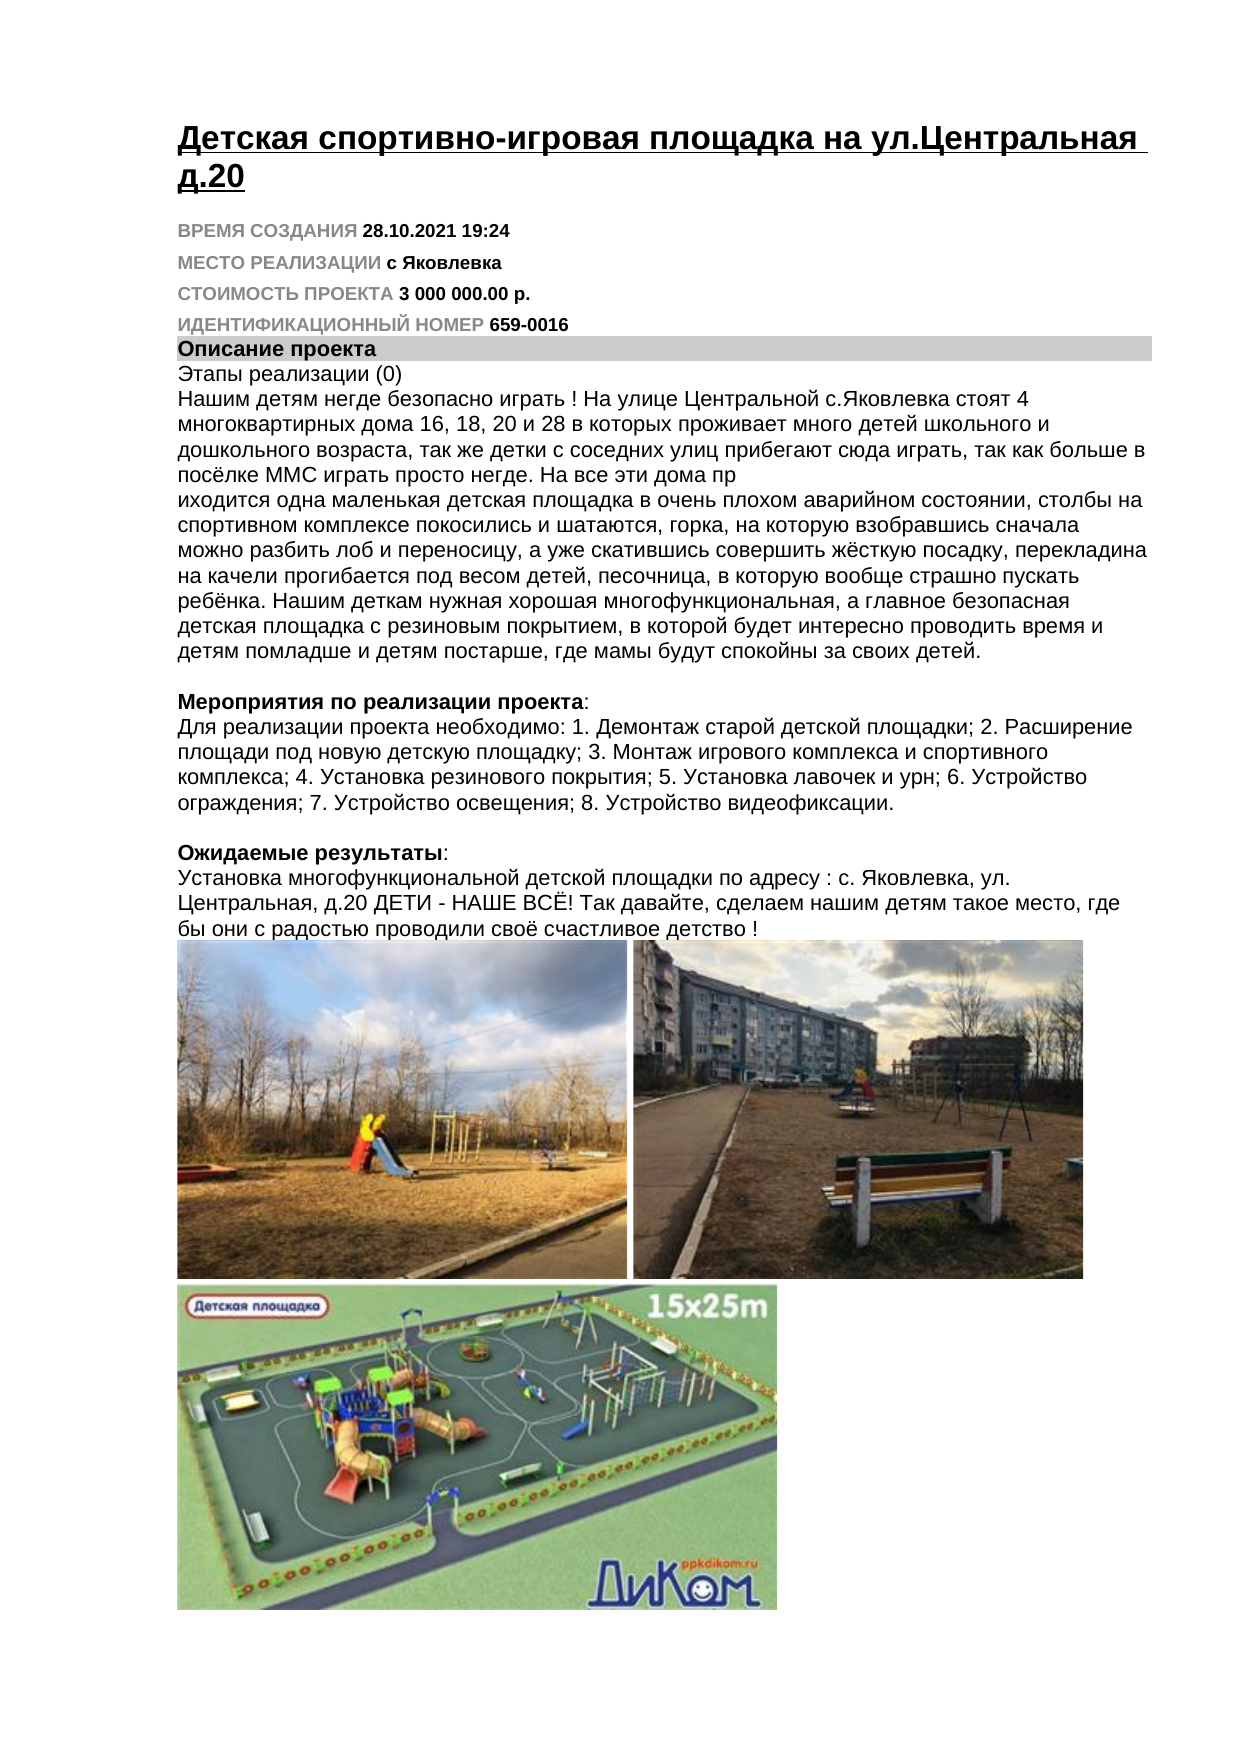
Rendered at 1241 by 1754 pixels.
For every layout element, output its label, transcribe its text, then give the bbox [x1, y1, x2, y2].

text Нашим детям негде безопасно играть ! На улице Центральной с.Яковлевка стоят 4 многоквартирных дома 16, 18, 20 и 28 в которых проживает много детей школьного и дошкольного возраста, так же детки с соседних улиц прибегают сюда играть, так как больше в посёлке ММС играть просто негде. На все эти дома пр [177, 386, 1152, 487]
text ИДЕНТИФИКАЦИОННЫЙ НОМЕР 659-0016 [177, 304, 1152, 336]
text Этапы реализации (0) [177, 361, 1152, 386]
text иходится одна маленькая детская площадка в очень плохом аварийном состоянии, столбы на спортивном комплексе покосились и шатаются, горка, на которую взобравшись сначала можно разбить лоб и переносицу, а уже скатившись совершить жёсткую посадку, перекладина на качели прогибается под весом детей, песочница, в которую вообще страшно пускать ребёнка. Нашим деткам нужная хорошая многофункциональная, а главное безопасная детская площадка с резиновым покрытием, в которой будет интересно проводить время и детям помладше и детям постарше, где мамы будут спокойны за своих детей. [177, 487, 1152, 663]
text Описание проекта [177, 336, 1152, 361]
text СТОИМОСТЬ ПРОЕКТА 3 000 000.00 р. [177, 273, 1152, 304]
text Детская спортивно-игровая площадка на ул.Центральная д.20 [177, 118, 1152, 195]
text ВРЕМЯ СОЗДАНИЯ 28.10.2021 19:24 [177, 211, 1152, 242]
text Ожидаемые результаты: Установка многофункциональной детской площадки по адресу : с. Яковлевка, ул. Центральная, д.20 ДЕТИ - НАШЕ ВСЁ! Так давайте, сделаем нашим детям такое место, где бы они с радостью проводили своё счастливое детство ! [177, 840, 1152, 941]
text МЕСТО РЕАЛИЗАЦИИ с Яковлевка [177, 242, 1152, 273]
picture [177, 1283, 778, 1610]
picture [177, 940, 628, 1279]
text Мероприятия по реализации проекта: Для реализации проекта необходимо: 1. Демонтаж старой детской площадки; 2. Расширение площади под новую детскую площадку; 3. Монтаж игрового комплекса и спортивного комплекса; 4. Установка резинового покрытия; 5. Установка лавочек и урн; 6. Устройство ограждения; 7. Устройство освещения; 8. Устройство видеофиксации. [177, 688, 1152, 814]
picture [633, 940, 1084, 1279]
